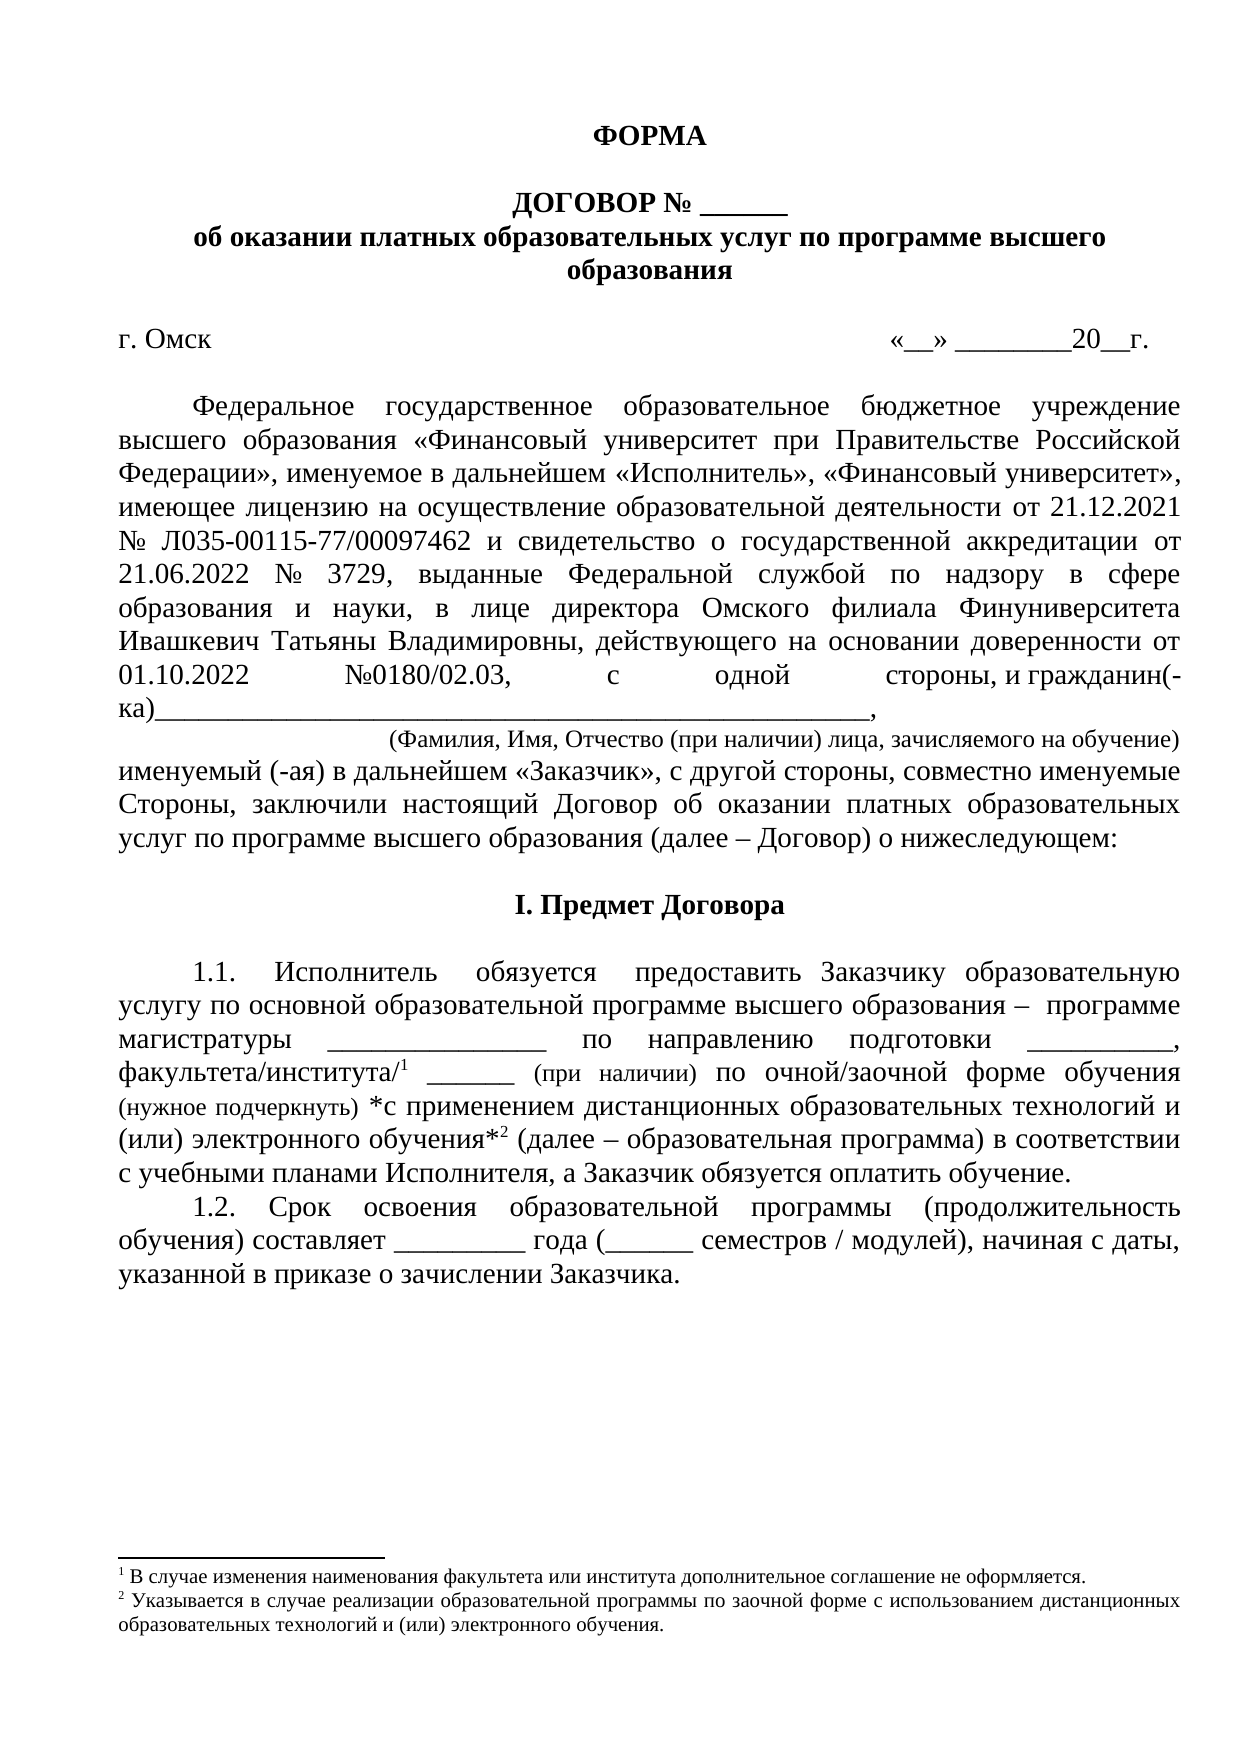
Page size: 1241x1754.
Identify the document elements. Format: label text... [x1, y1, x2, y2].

text (Фамилия, Имя, Отчество (при наличии) лица, зачисляемого на обучение) [118, 724, 1181, 753]
text 1.2. Срок освоения образовательной программы (продолжительность обучения) составляет _________ года (______ семестров / модулей), начиная с даты, указанной в приказе о зачислении Заказчика. [118, 1189, 1181, 1289]
text Федеральное государственное образовательное бюджетное учреждение высшего образования «Финансовый университет при Правительстве Российской Федерации», именуемое в дальнейшем «Исполнитель», «Финансовый университет», имеющее лицензию на осуществление образовательной деятельности от 21.12.2021 № Л035-00115-77/00097462 и свидетельство о государственной аккредитации от 21.06.2022 № 3729, выданные Федеральной службой по надзору в сфере образования и науки, в лице директора Омского филиала Финуниверситета Ивашкевич Татьяны Владимировны, действующего на основании доверенности от 01.10.2022 №0180/02.03, с одной стороны, и гражданин(-ка)_________________________________________________, [118, 388, 1181, 724]
text I. Предмет Договора [118, 887, 1181, 920]
text именуемый (-ая) в дальнейшем «Заказчик», с другой стороны, совместно именуемые Стороны, заключили настоящий Договор об оказании платных образовательных услуг по программе высшего образования (далее – Договор) о нижеследующем: [118, 753, 1181, 853]
text об оказании платных образовательных услуг по программе высшего образования [118, 219, 1181, 286]
text г. Омск «__» ________20__г. [118, 321, 1181, 355]
text ДОГОВОР № ______ [118, 185, 1181, 219]
text 1.1. Исполнитель обязуется предоставить Заказчику образовательную услугу по основной образовательной программе высшего образования – программе магистратуры _______________ по направлению подготовки __________, факультета/института/ ______ (при наличии) по очной/заочной форме обучения (нужное подчеркнуть) *с применением дистанционных образовательных технологий и (или) электронного обучения* (далее – образовательная программа) в соответствии с учебными планами Исполнителя, а Заказчик обязуется оплатить обучение. [118, 954, 1181, 1189]
text ФОРМА [118, 118, 1181, 152]
